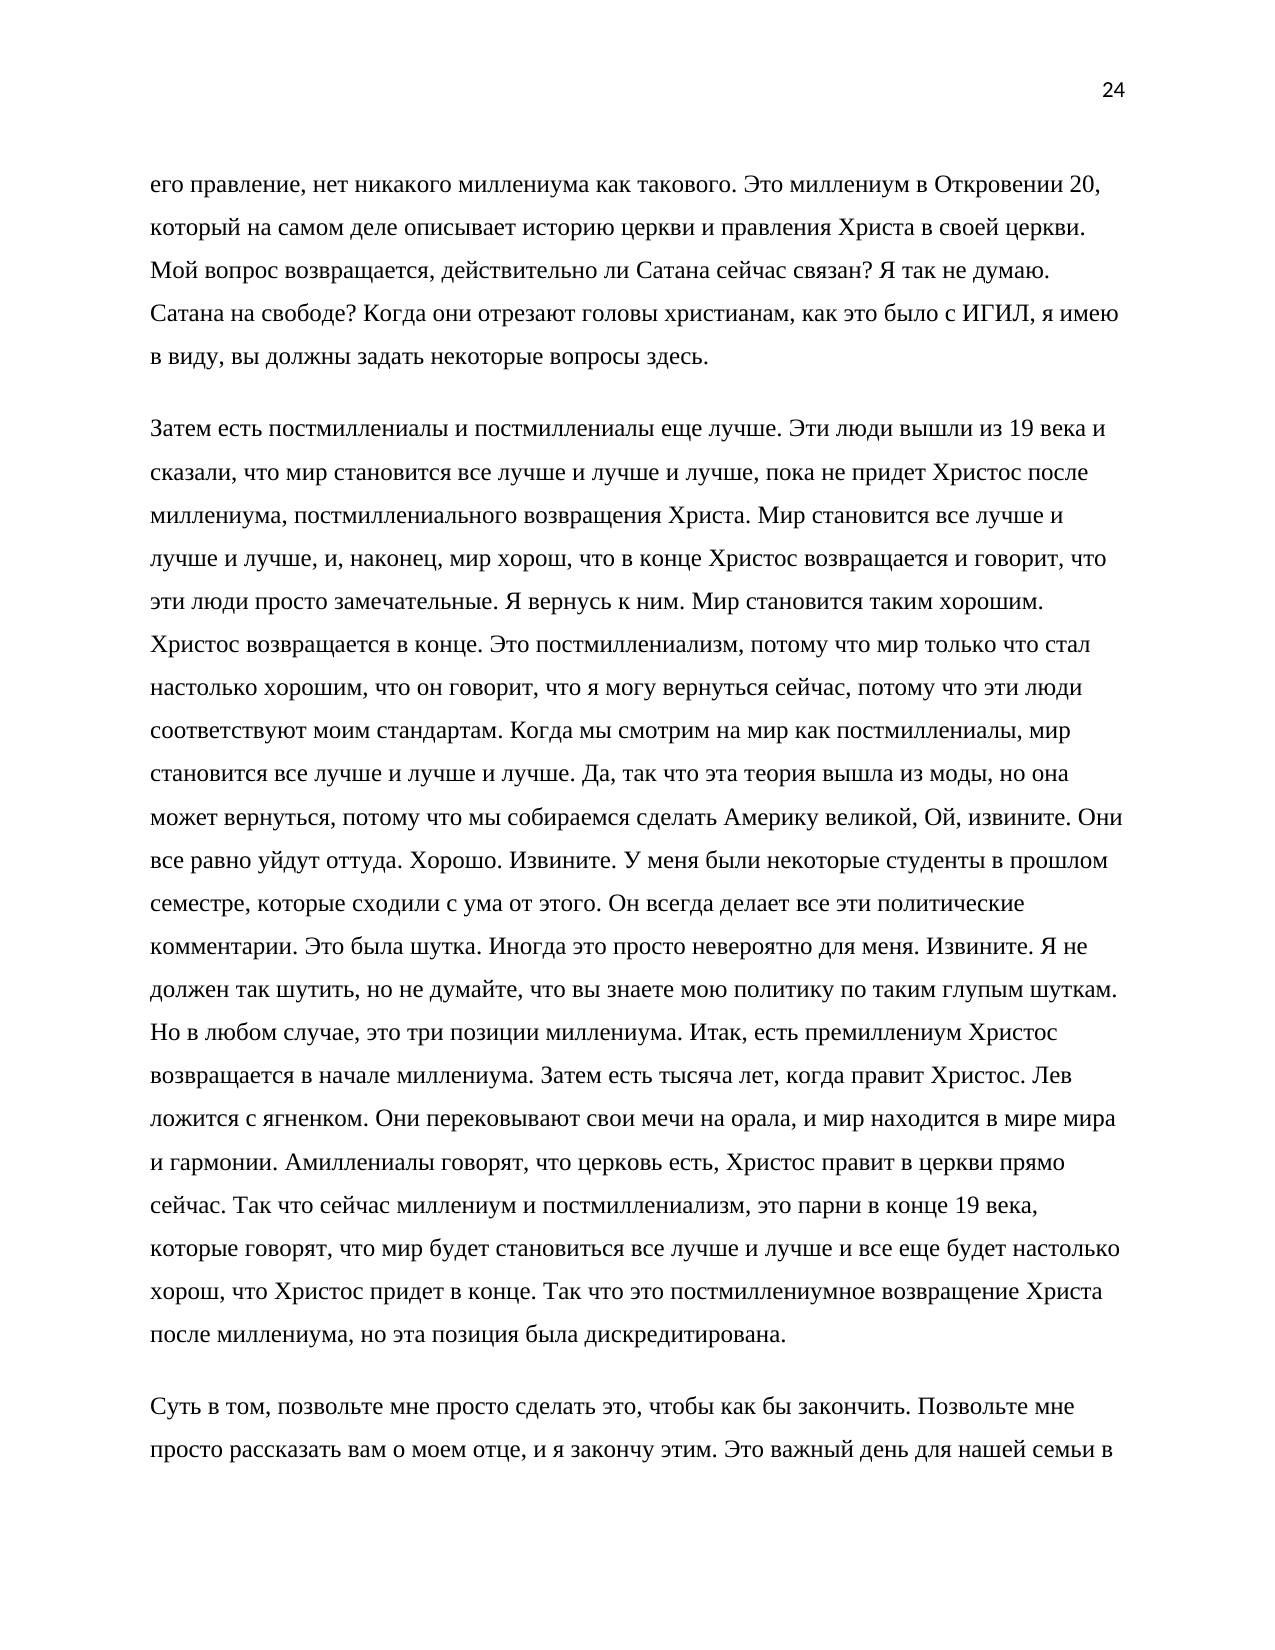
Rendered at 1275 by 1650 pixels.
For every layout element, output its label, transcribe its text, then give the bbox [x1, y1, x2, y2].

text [150, 1391, 1125, 1463]
text Затем есть постмиллениалы и постмиллениалы еще лучше. Эти люди вышли из 19 века и сказали, что мир становится все лучше и лучше и лучше, пока не придет Христос после миллениума, постмиллениального возвращения Христа. Мир становится все лучше и лучше и лучше, и, наконец, мир хорош, что в конце Христос возвращается и говорит, что эти люди просто замечательные. Я вернусь к ним. Мир становится таким хорошим. Христос возвращается в конце. Это постмиллениализм, потому что мир только что стал настолько хорошим, что он говорит, что я могу вернуться сейчас, потому что эти люди соответствуют моим стандартам. Когда мы смотрим на мир как постмиллениалы, мир становится все лучше и лучше и лучше. Да, так что эта теория вышла из моды, но она может вернуться, потому что мы собираемся сделать Америку великой, Ой, извините. Они все равно уйдут оттуда. Хорошо. Извините. У меня были некоторые студенты в прошлом семестре, которые сходили с ума от этого. Он всегда делает все эти политические комментарии. Это была шутка. Иногда это просто невероятно для меня. Извините. Я не должен так шутить, но не думайте, что вы знаете мою политику по таким глупым шуткам. Но в любом случае, это три позиции миллениума. Итак, есть премиллениум Христос возвращается в начале миллениума. Затем есть тысяча лет, когда правит Христос. Лев ложится с ягненком. Они перековывают свои мечи на орала, и мир находится в мире мира и гармонии. Амиллениалы говорят, что церковь есть, Христос правит в церкви прямо сейчас. Так что сейчас миллениум и постмиллениализм, это парни в конце 19 века, которые говорят, что мир будет становиться все лучше и лучше и все еще будет настолько хорош, что Христос придет в конце. Так что это постмиллениумное возвращение Христа после миллениума, но эта позиция была дискредитирована. [150, 413, 1125, 1348]
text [150, 169, 1125, 370]
